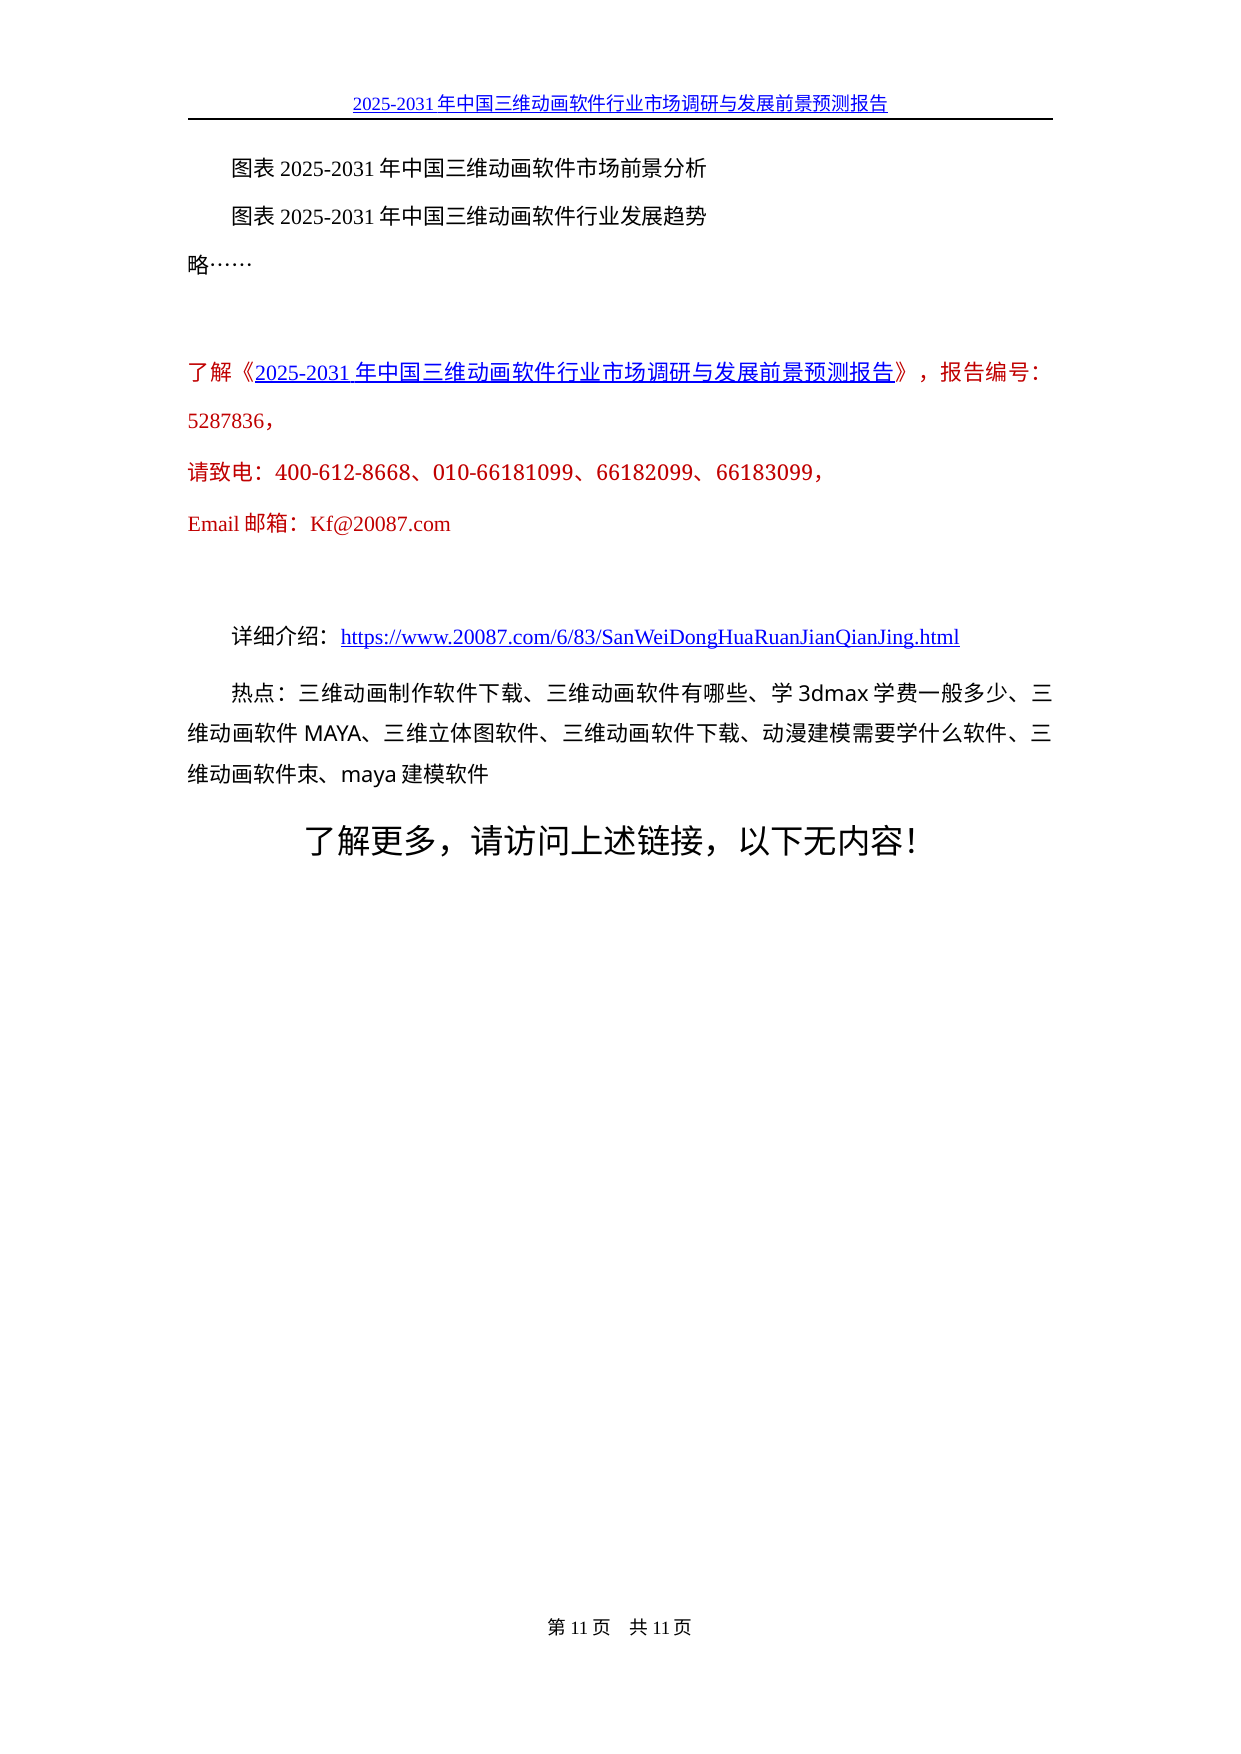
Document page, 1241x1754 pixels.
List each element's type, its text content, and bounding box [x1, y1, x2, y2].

text 请致电：400-612-8668、010-66181099、66182099、66183099， [187, 454, 1053, 487]
title 了解更多，请访问上述链接，以下无内容！ [187, 807, 1053, 872]
text 详细介绍：https://www.20087.com/6/83/SanWeiDongHuaRuanJianQianJing.html [187, 619, 1053, 651]
text 了解《2025-2031年中国三维动画软件行业市场调研与发展前景预测报告》，报告编号：5287836， [187, 354, 1053, 435]
text 热点：三维动画制作软件下载、三维动画软件有哪些、学3dmax学费一般多少、三维动画软件MAYA、三维立体图软件、三维动画软件下载、动漫建模需要学什么软件、三维动画软件朿、maya建模软件 [187, 676, 1053, 789]
text Email邮箱：Kf@20087.com [187, 506, 1053, 538]
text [187, 150, 1053, 280]
